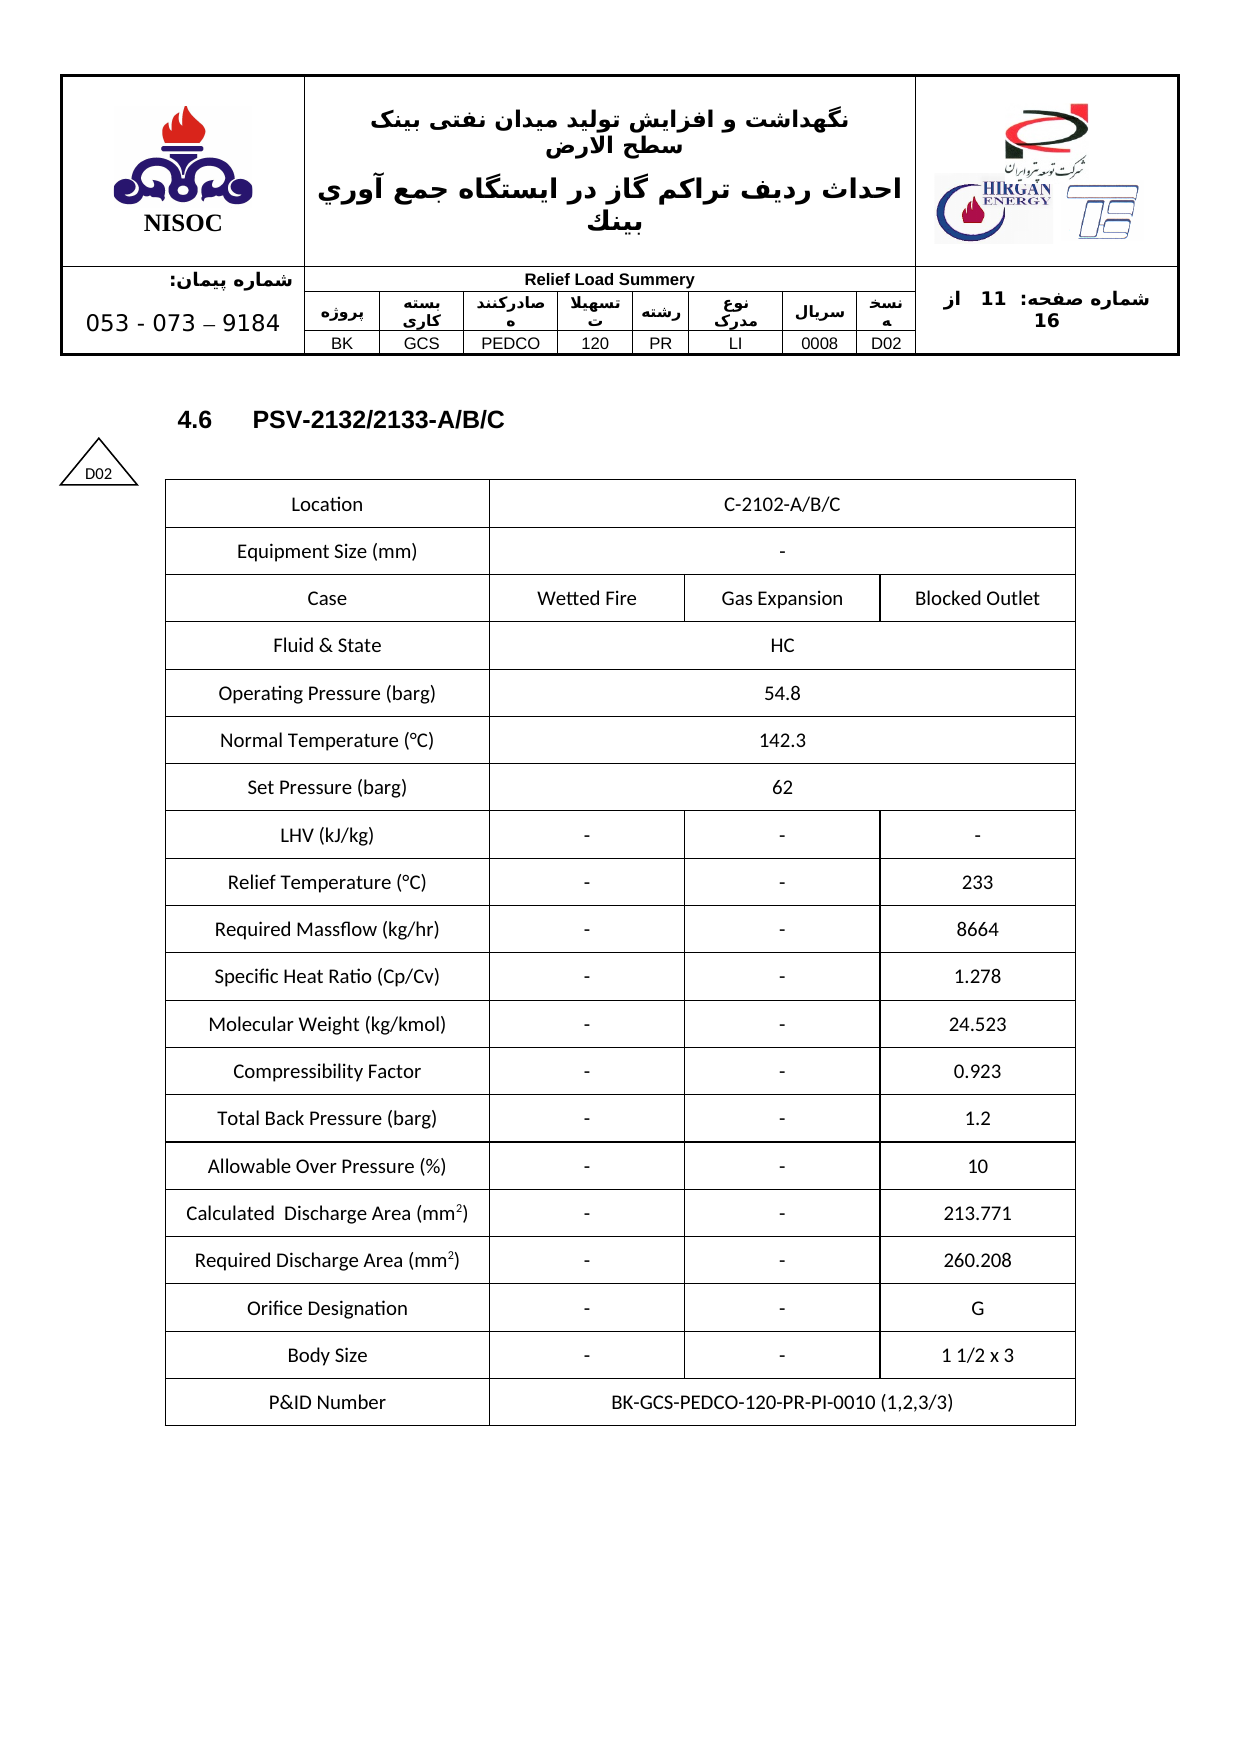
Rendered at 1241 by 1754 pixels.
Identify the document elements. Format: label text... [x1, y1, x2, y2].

table_cell - [490, 1048, 684, 1094]
table_cell - [881, 811, 1075, 858]
table_cell Required Discharge Area (mm2) [166, 1237, 489, 1283]
picture [934, 103, 1089, 244]
table_cell - [490, 953, 684, 999]
table_cell Body Size [166, 1332, 489, 1378]
table_cell - [685, 859, 879, 905]
table_cell - [685, 1001, 879, 1047]
table_cell - [685, 906, 879, 952]
table_cell - [490, 1284, 684, 1331]
table_cell 1 1/2 x 3 [881, 1332, 1075, 1378]
table_cell Calculated Discharge Area (mm2) [166, 1190, 489, 1236]
table_cell Equipment Size (mm) [166, 528, 489, 574]
table_cell Required Massflow (kg/hr) [166, 906, 489, 952]
table_cell 1.2 [881, 1095, 1075, 1141]
table_cell 1.278 [881, 953, 1075, 999]
table_cell Allowable Over Pressure (%) [166, 1143, 489, 1189]
table_cell 260.208 [881, 1237, 1075, 1283]
table_cell - [490, 1190, 684, 1236]
table_cell - [490, 1332, 684, 1378]
table_cell Relief Temperature (°C) [166, 859, 489, 905]
table_cell - [685, 1095, 879, 1141]
table_cell BK-GCS-PEDCO-120-PR-PI-0010 (1,2,3/3) [490, 1379, 1075, 1425]
table_cell - [490, 1237, 684, 1283]
subtitle psv-2132/2133-a/b/c [177, 405, 1152, 434]
table_cell LHV (kJ/kg) [166, 811, 489, 858]
table_cell - [490, 811, 684, 858]
table_cell Operating Pressure (barg) [166, 670, 489, 716]
table_cell Compressibility Factor [166, 1048, 489, 1094]
table_cell Specific Heat Ratio (Cp/Cv) [166, 953, 489, 999]
table_cell 10 [881, 1143, 1075, 1189]
table_cell 233 [881, 859, 1075, 905]
table_cell HC [490, 622, 1075, 668]
table_header Location [166, 480, 489, 527]
table_cell - [490, 906, 684, 952]
table_cell - [490, 1001, 684, 1047]
table_cell Orifice Designation [166, 1284, 489, 1331]
table_cell 142.3 [490, 717, 1075, 763]
table_cell - [685, 1048, 879, 1094]
table_cell Blocked Outlet [881, 575, 1075, 621]
table_cell Set Pressure (barg) [166, 764, 489, 810]
table_cell - [685, 811, 879, 858]
table_cell P&ID Number [166, 1379, 489, 1425]
table_cell Fluid & State [166, 622, 489, 668]
table_cell - [490, 1095, 684, 1141]
table_cell - [685, 1332, 879, 1378]
table_cell Wetted Fire [490, 575, 684, 621]
table_cell Gas Expansion [685, 575, 879, 621]
table_cell - [685, 953, 879, 999]
table_cell - [685, 1143, 879, 1189]
table_cell - [685, 1284, 879, 1331]
table_cell Case [166, 575, 489, 621]
table_cell 62 [490, 764, 1075, 810]
table_cell Normal Temperature (°C) [166, 717, 489, 763]
table_cell - [490, 1143, 684, 1189]
table_cell 54.8 [490, 670, 1075, 716]
table_cell 8664 [881, 906, 1075, 952]
table_cell Total Back Pressure (barg) [166, 1095, 489, 1141]
picture [113, 106, 253, 208]
table_cell G [881, 1284, 1075, 1331]
table_cell Molecular Weight (kg/kmol) [166, 1001, 489, 1047]
table_cell 213.771 [881, 1190, 1075, 1236]
table_cell - [490, 528, 1075, 574]
table_cell 0.923 [881, 1048, 1075, 1094]
table_cell 24.523 [881, 1001, 1075, 1047]
table_header C-2102-A/B/C [490, 480, 1075, 527]
table_cell - [685, 1190, 879, 1236]
table_cell - [490, 859, 684, 905]
table_cell - [685, 1237, 879, 1283]
